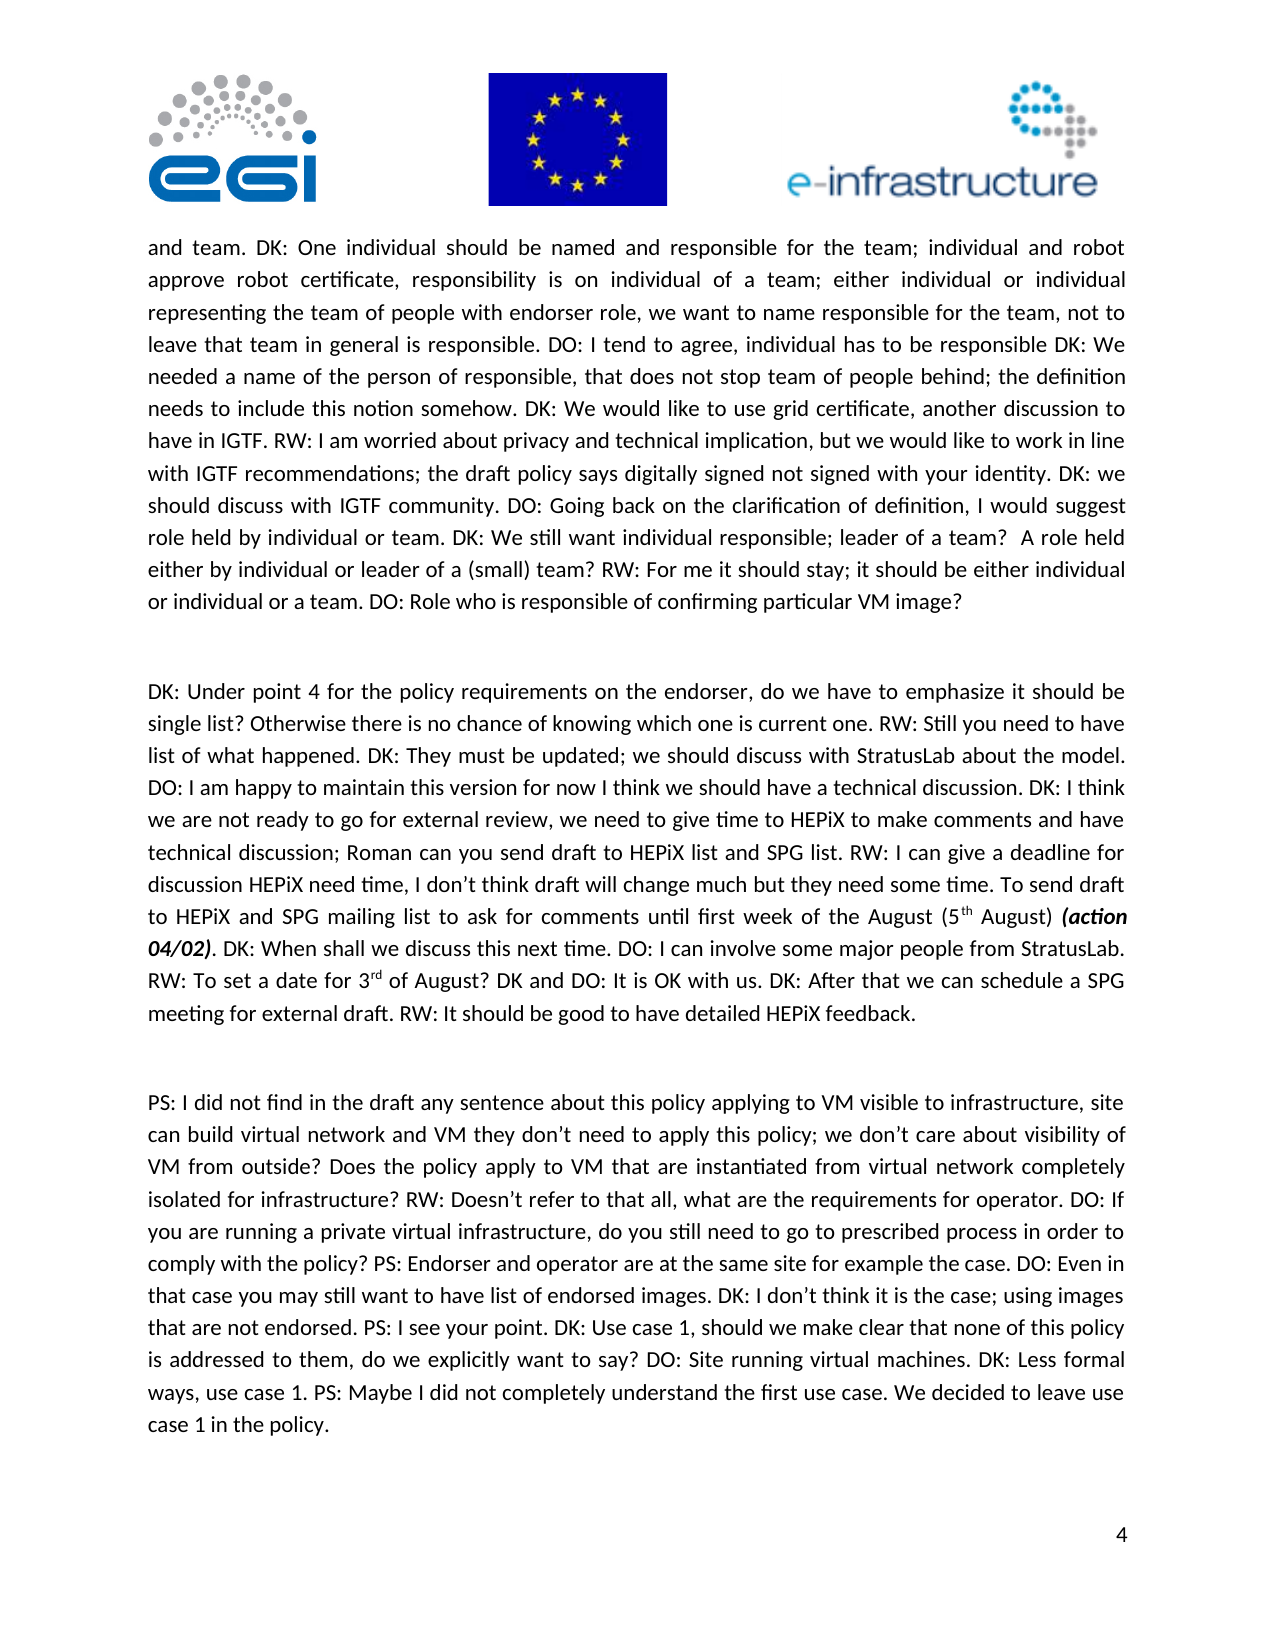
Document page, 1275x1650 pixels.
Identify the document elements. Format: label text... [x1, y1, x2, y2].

picture [488, 73, 668, 206]
picture [147, 73, 318, 204]
text PS: I did not find in the draft any sentence about this policy applying to VM visible to infrastructure, site can build virtual network and VM they don’t need to apply this policy; we don’t care about visibility of VM from outside? Does the policy apply to VM that are instantiated from virtual network completely isolated for infrastructure? RW: Doesn’t refer to that all, what are the requirements for operator. DO: If you are running a private virtual infrastructure, do you still need to go to prescribed process in order to comply with the policy? PS: Endorser and operator are at the same site for example the case. DO: Even in that case you may still want to have list of endorsed images. DK: I don’t think it is the case; using images that are not endorsed. PS: I see your point. DK: Use case 1, should we make clear that none of this policy is addressed to them, do we explicitly want to say? DO: Site running virtual machines. DK: Less formal ways, use case 1. PS: Maybe I did not completely understand the first use case. We decided to leave use case 1 in the policy. [148, 1088, 1127, 1438]
picture [780, 73, 1106, 206]
text DK: Under point 4 for the policy requirements on the endorser, do we have to emphasize it should be single list? Otherwise there is no chance of knowing which one is current one. RW: Still you need to have list of what happened. DK: They must be updated; we should discuss with StratusLab about the model. DO: I am happy to maintain this version for now I think we should have a technical discussion. DK: I think we are not ready to go for external review, we need to give time to HEPiX to make comments and have technical discussion; Roman can you send draft to HEPiX list and SPG list. RW: I can give a deadline for discussion HEPiX need time, I don’t think draft will change much but they need some time. To send draft to HEPiX and SPG mailing list to ask for comments until first week of the August (5th August) (action 04/02). DK: When shall we discuss this next time. DO: I can involve some major people from StratusLab. RW: To set a date for 3rd of August? DK and DO: It is OK with us. DK: After that we can schedule a SPG meeting for external draft. RW: It should be good to have detailed HEPiX feedback. [148, 677, 1127, 1027]
